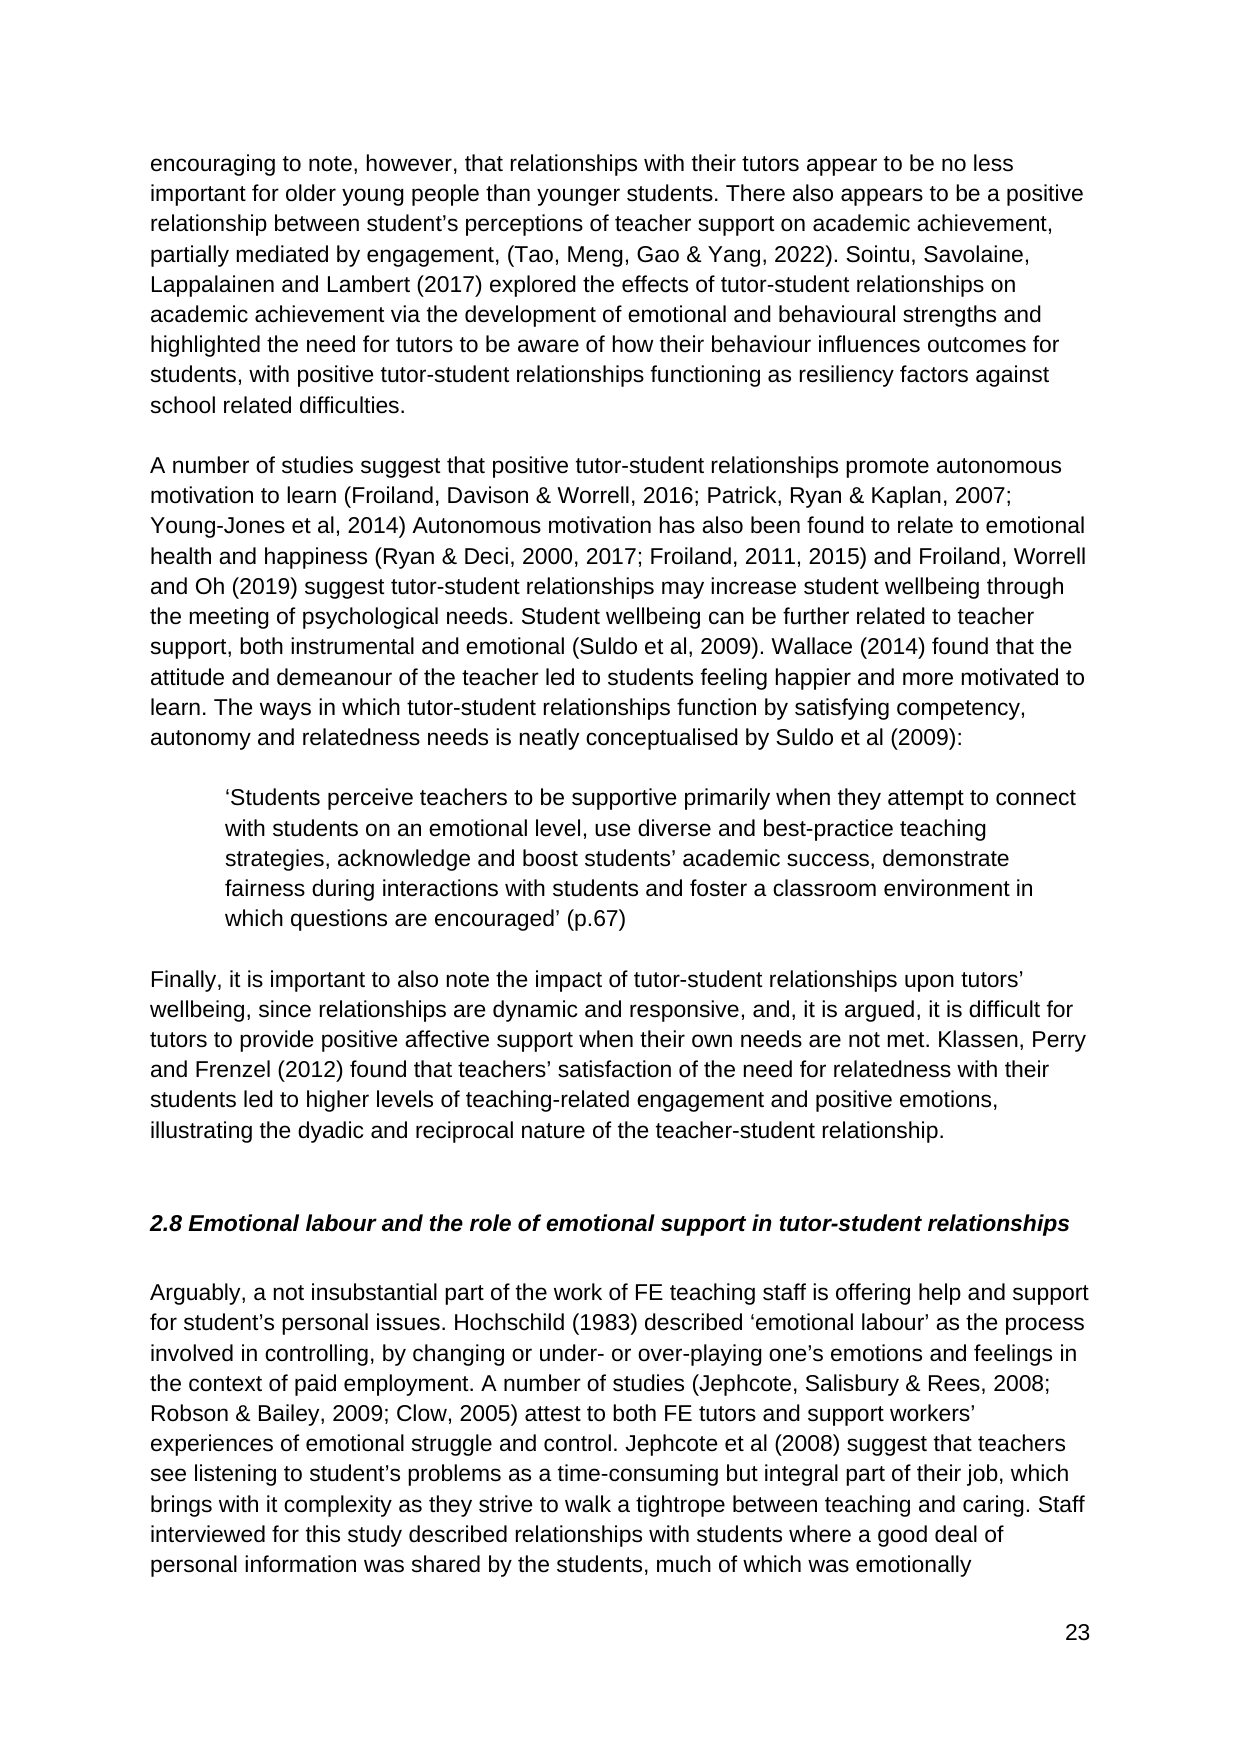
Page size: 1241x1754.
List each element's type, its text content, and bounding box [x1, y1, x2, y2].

subtitle 2.8 Emotional labour and the role of emotional support in tutor-student relationships [150, 1210, 1090, 1237]
text A number of studies suggest that positive tutor-student relationships promote autonomous motivation to learn (Froiland, Davison & Worrell, 2016; Patrick, Ryan & Kaplan, 2007; Young-Jones et al, 2014) Autonomous motivation has also been found to relate to emotional health and happiness (Ryan & Deci, 2000, 2017; Froiland, 2011, 2015) and Froiland, Worrell and Oh (2019) suggest tutor-student relationships may increase student wellbeing through the meeting of psychological needs. Student wellbeing can be further related to teacher support, both instrumental and emotional (Suldo et al, 2009). Wallace (2014) found that the attitude and demeanour of the teacher led to students feeling happier and more motivated to learn. The ways in which tutor-student relationships function by satisfying competency, autonomy and relatedness needs is neatly conceptualised by Suldo et al (2009): [150, 452, 1090, 750]
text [150, 150, 1090, 418]
text ‘Students perceive teachers to be supportive primarily when they attempt to connect with students on an emotional level, use diverse and best-practice teaching strategies, acknowledge and boost students’ academic success, demonstrate fairness during interactions with students and foster a classroom environment in which questions are encouraged’ (p.67) [225, 784, 1090, 932]
text Finally, it is important to also note the impact of tutor-student relationships upon tutors’ wellbeing, since relationships are dynamic and responsive, and, it is argued, it is difficult for tutors to provide positive affective support when their own needs are not met. Klassen, Perry and Frenzel (2012) found that teachers’ satisfaction of the need for relatedness with their students led to higher levels of teaching-related engagement and positive emotions, illustrating the dyadic and reciprocal nature of the teacher-student relationship. [150, 966, 1090, 1143]
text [150, 1279, 1090, 1577]
